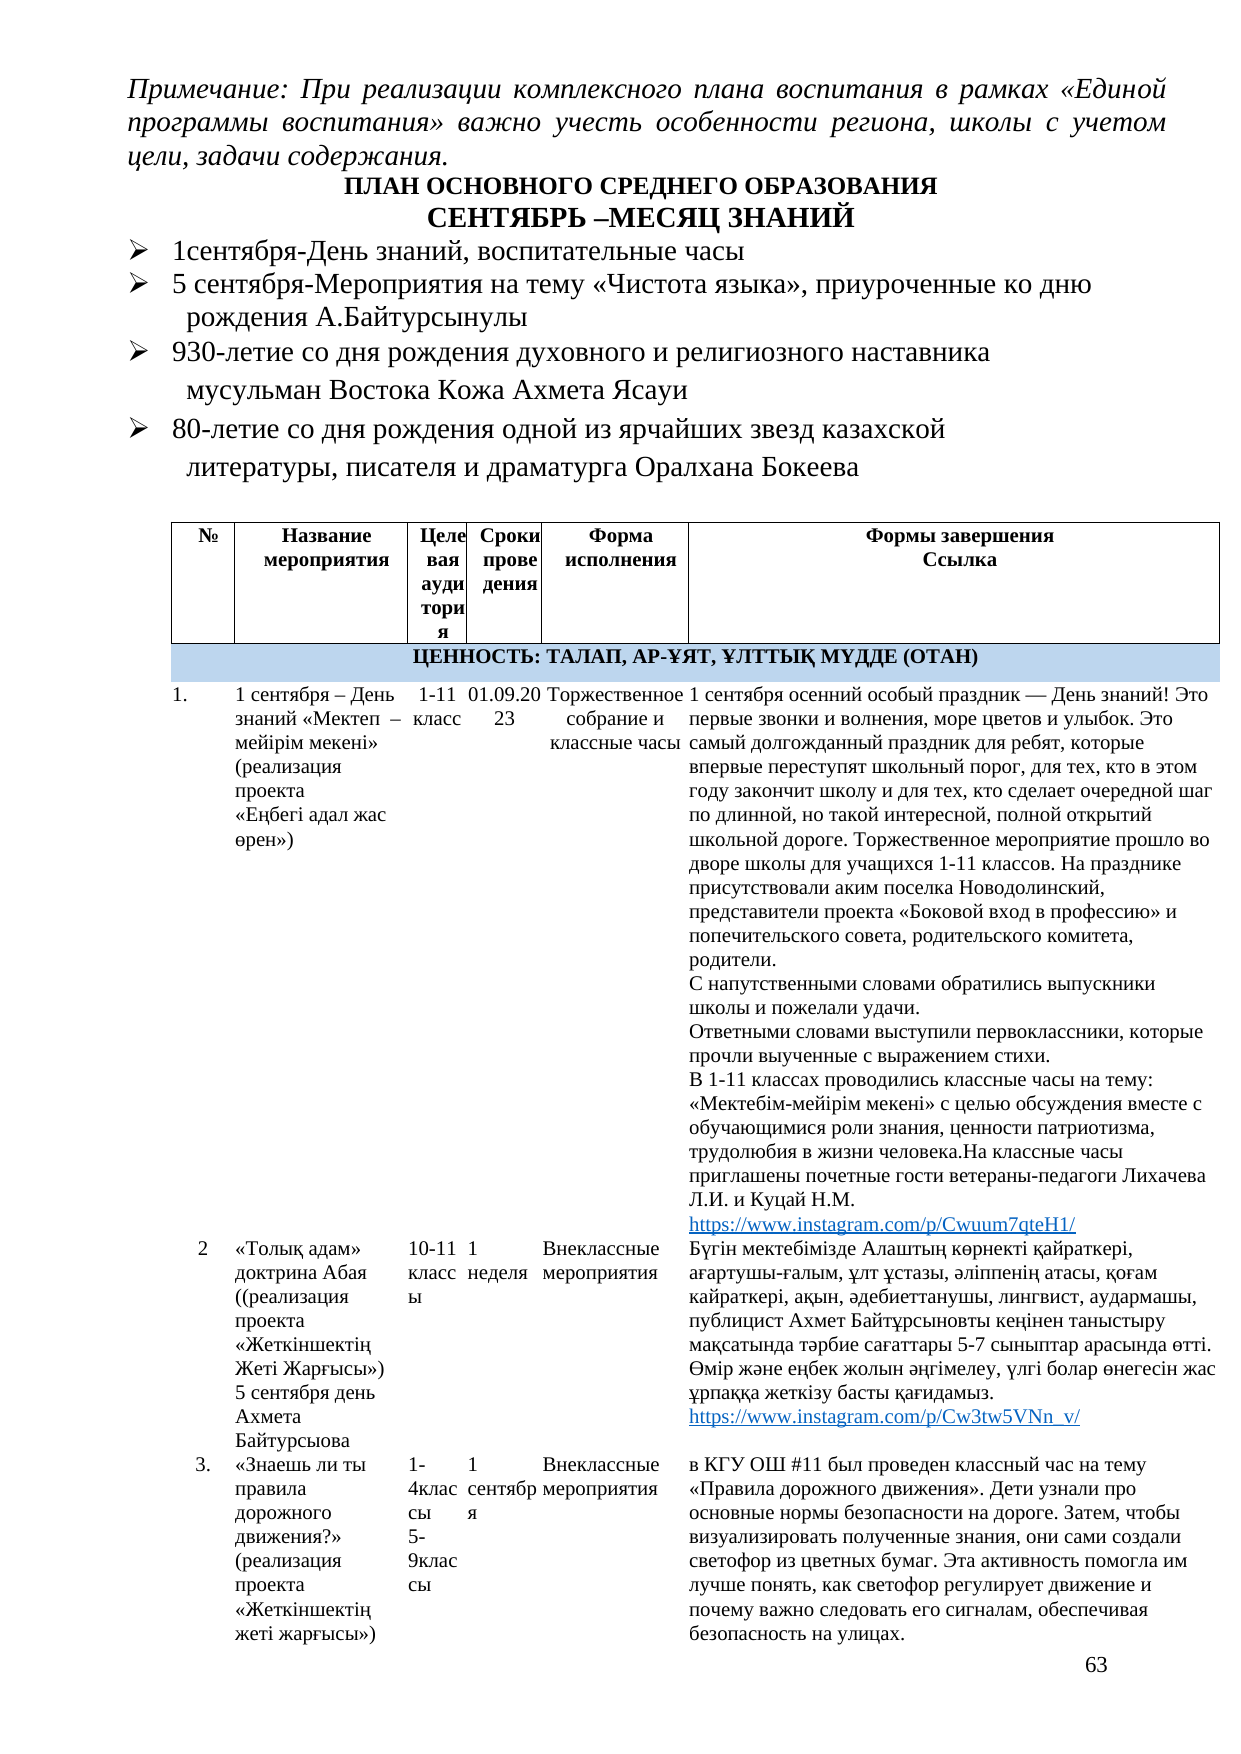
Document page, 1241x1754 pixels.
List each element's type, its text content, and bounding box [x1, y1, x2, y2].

list 80-летие со дня рождения одной из ярчайших звезд казахской литературы, писателя и драматурга Оралхана Бокеева [127, 411, 983, 483]
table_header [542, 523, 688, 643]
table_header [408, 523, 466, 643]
list 1сентября-День знаний, воспитательные часы [127, 234, 1166, 267]
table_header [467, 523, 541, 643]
list 5 сентября-Мероприятия на тему «Чистота языка», приуроченные ко дню рождения А.Байтурсынулы [127, 267, 1166, 334]
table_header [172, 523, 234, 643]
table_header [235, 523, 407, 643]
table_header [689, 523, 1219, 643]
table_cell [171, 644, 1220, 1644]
text СЕНТЯБРЬ –МЕСЯЦ ЗНАНИЙ [127, 200, 1154, 234]
text ПЛАН ОСНОВНОГО СРЕДНЕГО ОБРАЗОВАНИЯ [127, 171, 1154, 200]
text Примечание: При реализации комплексного плана воспитания в рамках «Единой программы воспитания» важно учесть особенности региона, школы с учетом цели, задачи содержания. [127, 71, 1166, 171]
list 930-летие со дня рождения духовного и религиозного наставника мусульман Востока Кожа Ахмета Ясауи [127, 334, 1016, 406]
